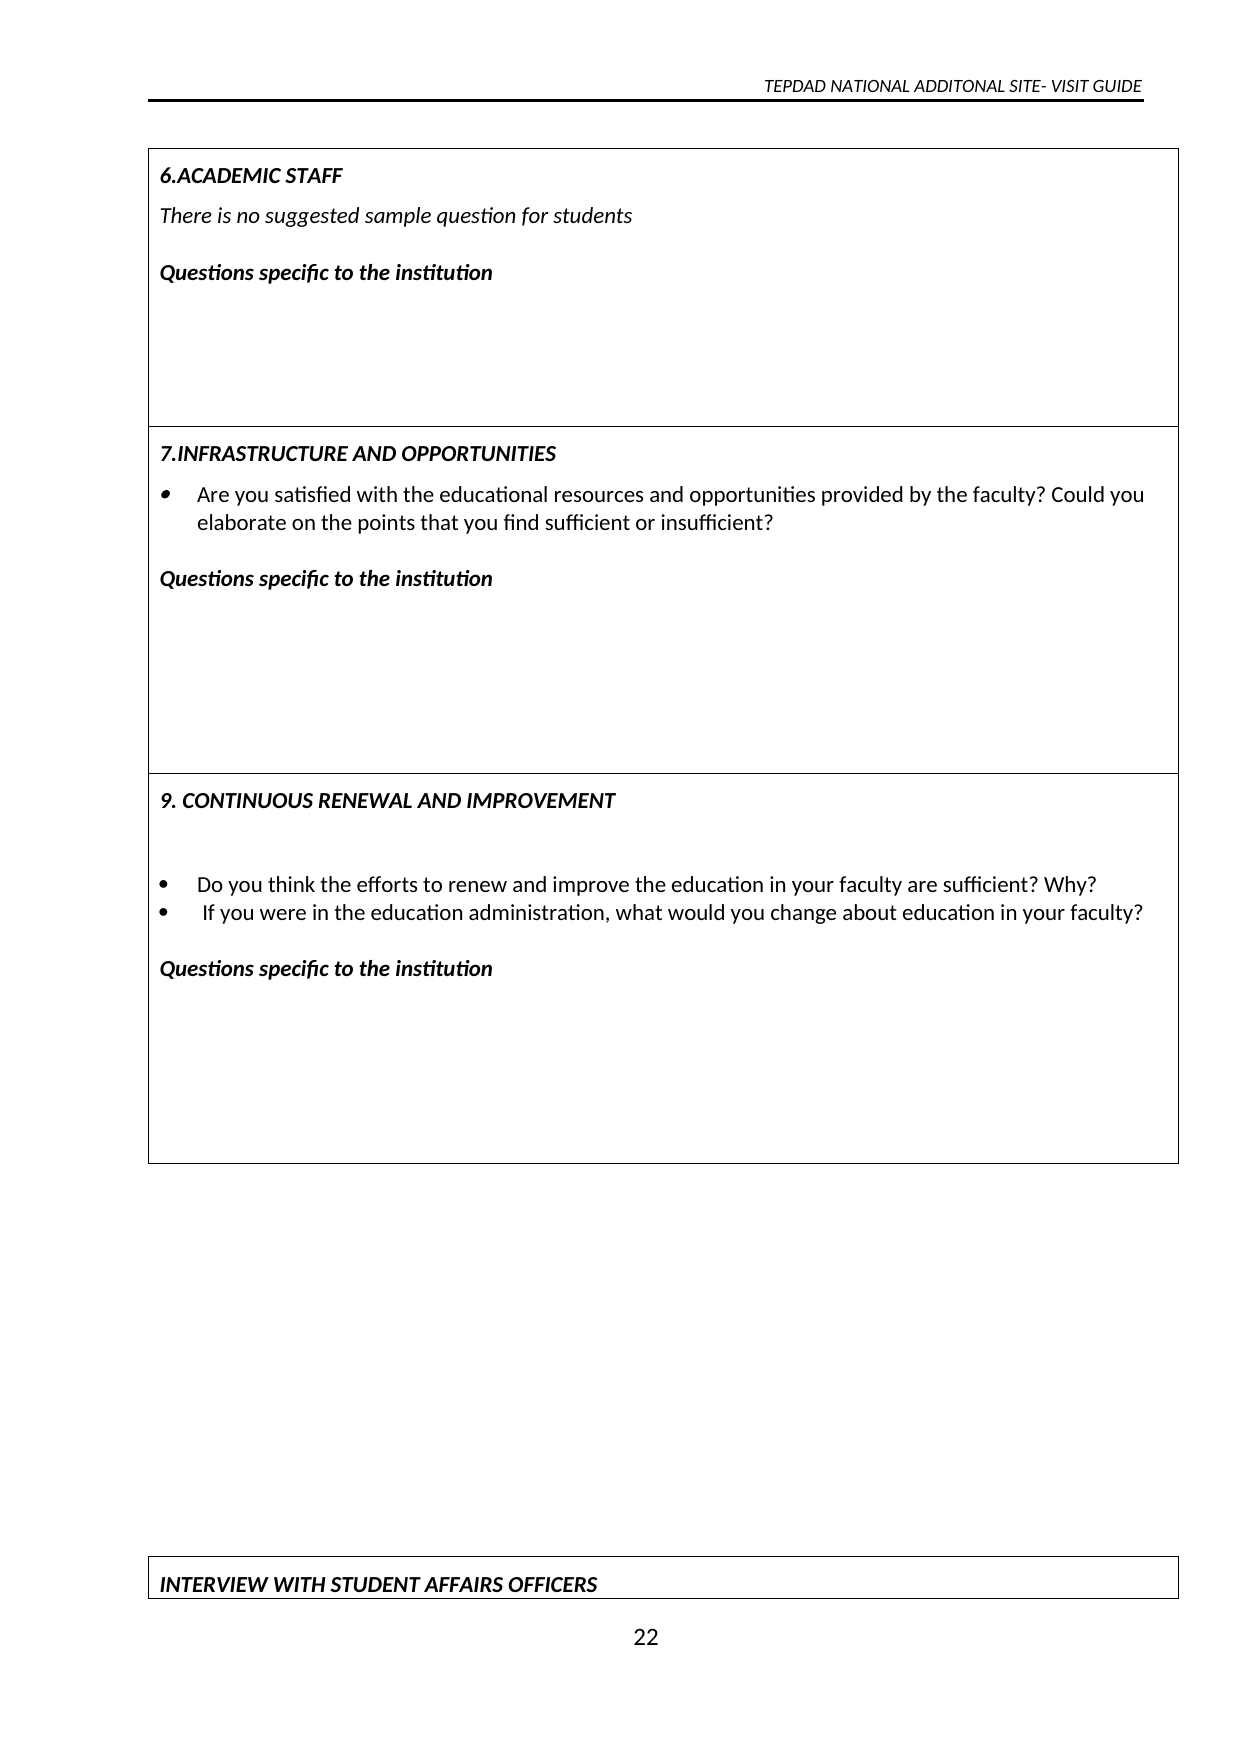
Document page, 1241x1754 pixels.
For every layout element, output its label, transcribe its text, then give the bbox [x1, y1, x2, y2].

table_cell 9. CONTINUOUS RENEWAL AND IMPROVEMENT Do you think the efforts to renew and improve the education in your faculty are sufficient? Why? If you were in the education administration, what would you change about education in your faculty? Questions specific to the institution [149, 774, 1178, 1163]
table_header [149, 1557, 1178, 1598]
table_cell 6.ACADEMIC STAFF There is no suggested sample question for students Questions specific to the institution [149, 149, 1178, 426]
table_cell 7.INFRASTRUCTURE AND OPPORTUNITIES Are you satisfied with the educational resources and opportunities provided by the faculty? Could you elaborate on the points that you find sufficient or insufficient? Questions specific to the institution [149, 427, 1178, 773]
